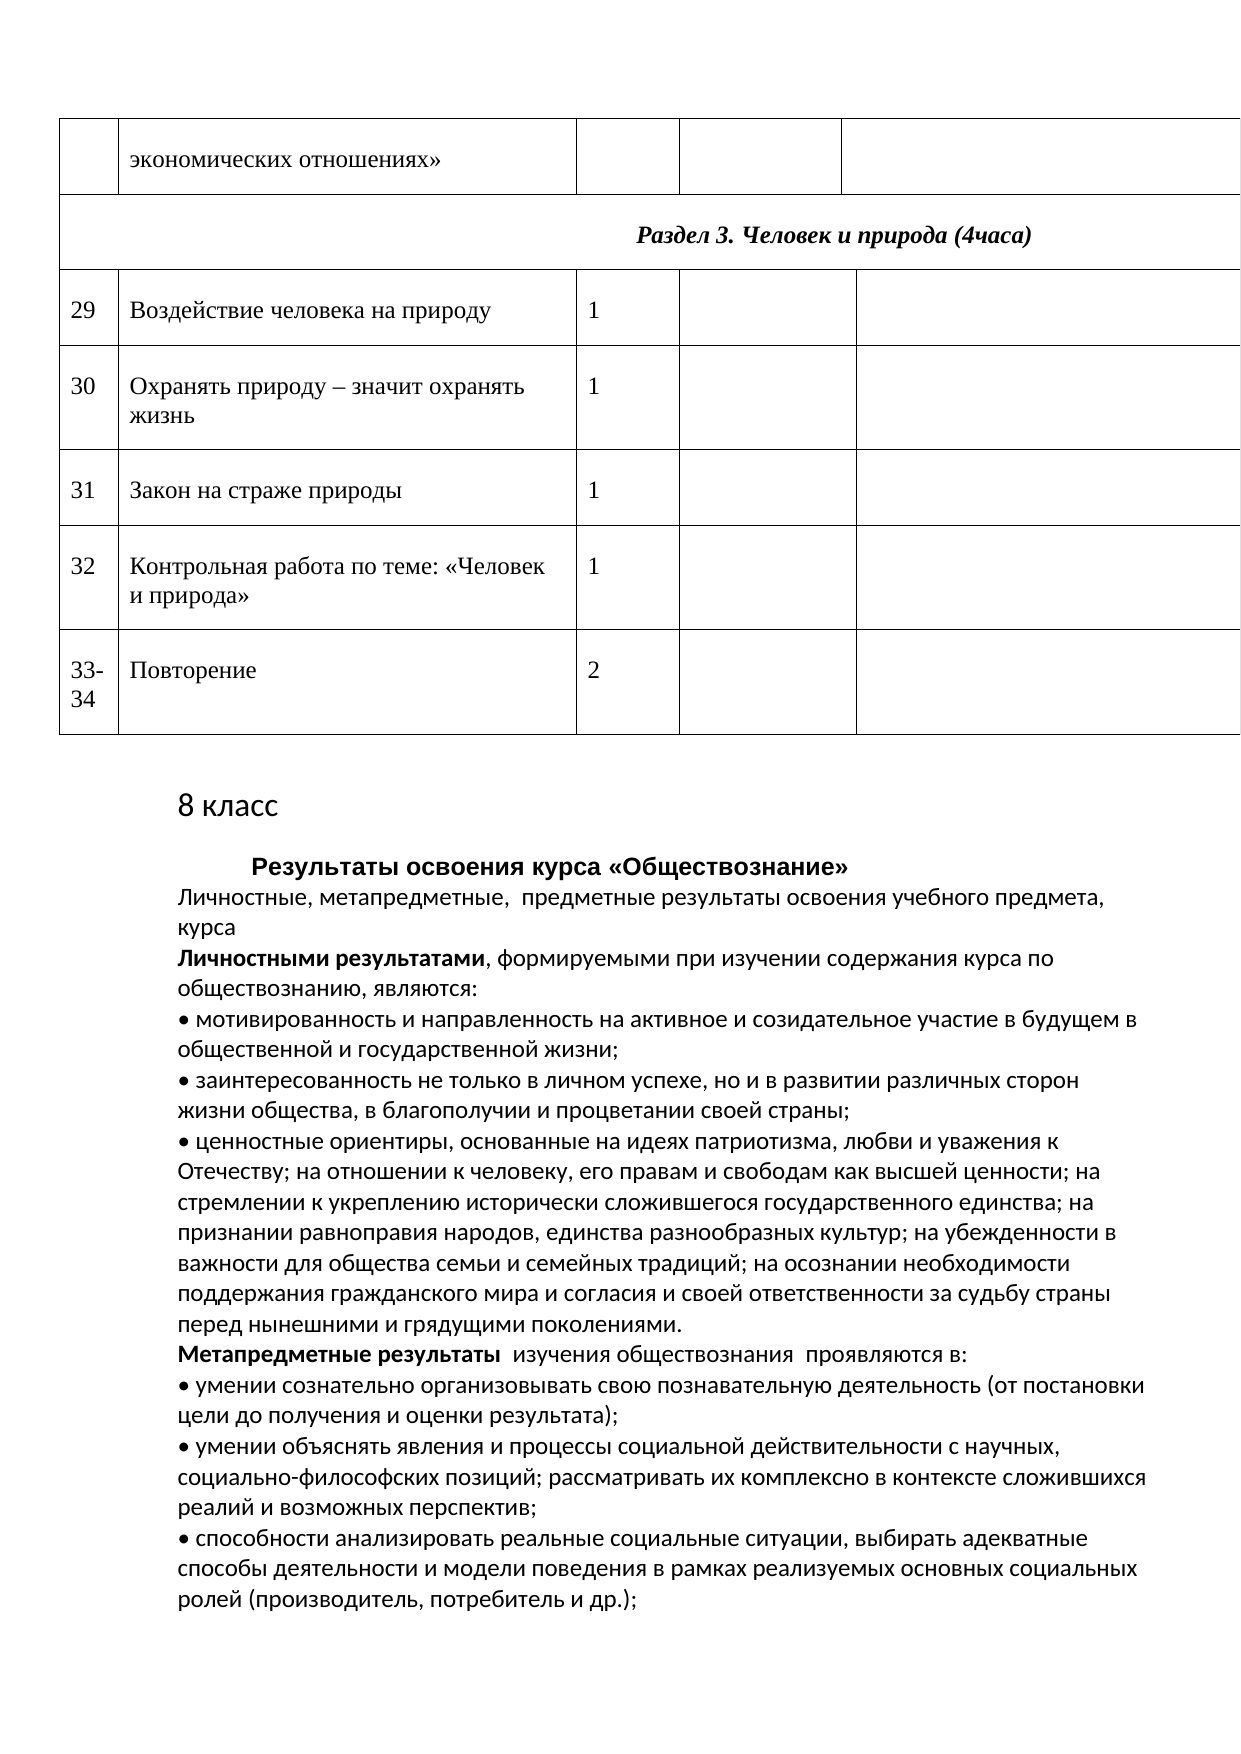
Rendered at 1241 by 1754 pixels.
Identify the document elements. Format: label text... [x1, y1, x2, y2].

table_cell [857, 526, 1240, 629]
table_cell Контрольная работа по теме: «Человек и природа» [119, 526, 576, 629]
text • умении сознательно организовывать свою познавательную деятельность (от постановки цели до получения и оценки результата); [177, 1369, 1152, 1430]
text • мотивированность и направленность на активное и созидательное участие в будущем в общественной и государственной жизни; [177, 1003, 1152, 1064]
table_cell [680, 630, 856, 734]
table_cell 28 [60, 119, 118, 194]
text Личностными результатами, формируемыми при изучении содержания курса по обществознанию, являются: [177, 942, 1152, 1003]
table_cell 29 [60, 270, 118, 345]
table_cell 30 [60, 346, 118, 449]
table_cell 32 [60, 526, 118, 629]
table_cell Закон на страже природы [119, 450, 576, 525]
text Метапредметные результаты изучения обществознания проявляются в: [177, 1338, 1152, 1369]
text 8 класс [177, 784, 1152, 825]
table_cell [680, 526, 856, 629]
text Личностные, метапредметные, предметные результаты освоения учебного предмета, курса [177, 881, 1152, 942]
text • заинтересованность не только в личном успехе, но и в развитии различных сторон жизни общества, в благополучии и процветании своей страны; [177, 1064, 1152, 1125]
table_cell 33-34 [60, 630, 118, 734]
table_cell [857, 630, 1240, 734]
table_cell [680, 270, 856, 345]
table_cell [857, 450, 1240, 525]
table_cell 1 [577, 270, 679, 345]
table_cell 1 [577, 346, 679, 449]
text • ценностные ориентиры, основанные на идеях патриотизма, любви и уважения к Отечеству; на отношении к человеку, его правам и свободам как высшей ценности; на стремлении к укреплению исторически сложившегося государственного единства; на признании равноправия народов, единства разнообразных культур; на убежденности в важности для общества семьи и семейных традиций; на осознании необходимости поддержания гражданского мира и согласия и своей ответственности за судьбу страны перед нынешними и грядущими поколениями. [177, 1125, 1152, 1338]
text • умении объяснять явления и процессы социальной действительности с научных, социально-философских позиций; рассматривать их комплексно в контексте сложившихся реалий и возможных перспектив; [177, 1430, 1152, 1522]
table_cell [680, 119, 841, 194]
table_cell Повторение [119, 630, 576, 734]
table_cell Воздействие человека на природу [119, 270, 576, 345]
table_cell 1 [577, 526, 679, 629]
text Результаты освоения курса «Обществознание» [251, 852, 1152, 881]
table_cell 1 [577, 119, 679, 194]
table_cell Охранять природу – значит охранять жизнь [119, 346, 576, 449]
text • способности анализировать реальные социальные ситуации, выбирать адекватные способы деятельности и модели поведения в рамках реализуемых основных социальных ролей (производитель, потребитель и др.); [177, 1522, 1152, 1613]
table_cell 2 [577, 630, 679, 734]
table_cell [680, 450, 856, 525]
table_cell [842, 119, 1240, 194]
table_cell [857, 346, 1240, 449]
table_cell Раздел 3. Человек и природа (4часа) [60, 195, 1240, 269]
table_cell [119, 119, 576, 194]
table_cell [857, 270, 1240, 345]
table_cell 1 [577, 450, 679, 525]
table_cell [680, 346, 856, 449]
table_cell 31 [60, 450, 118, 525]
